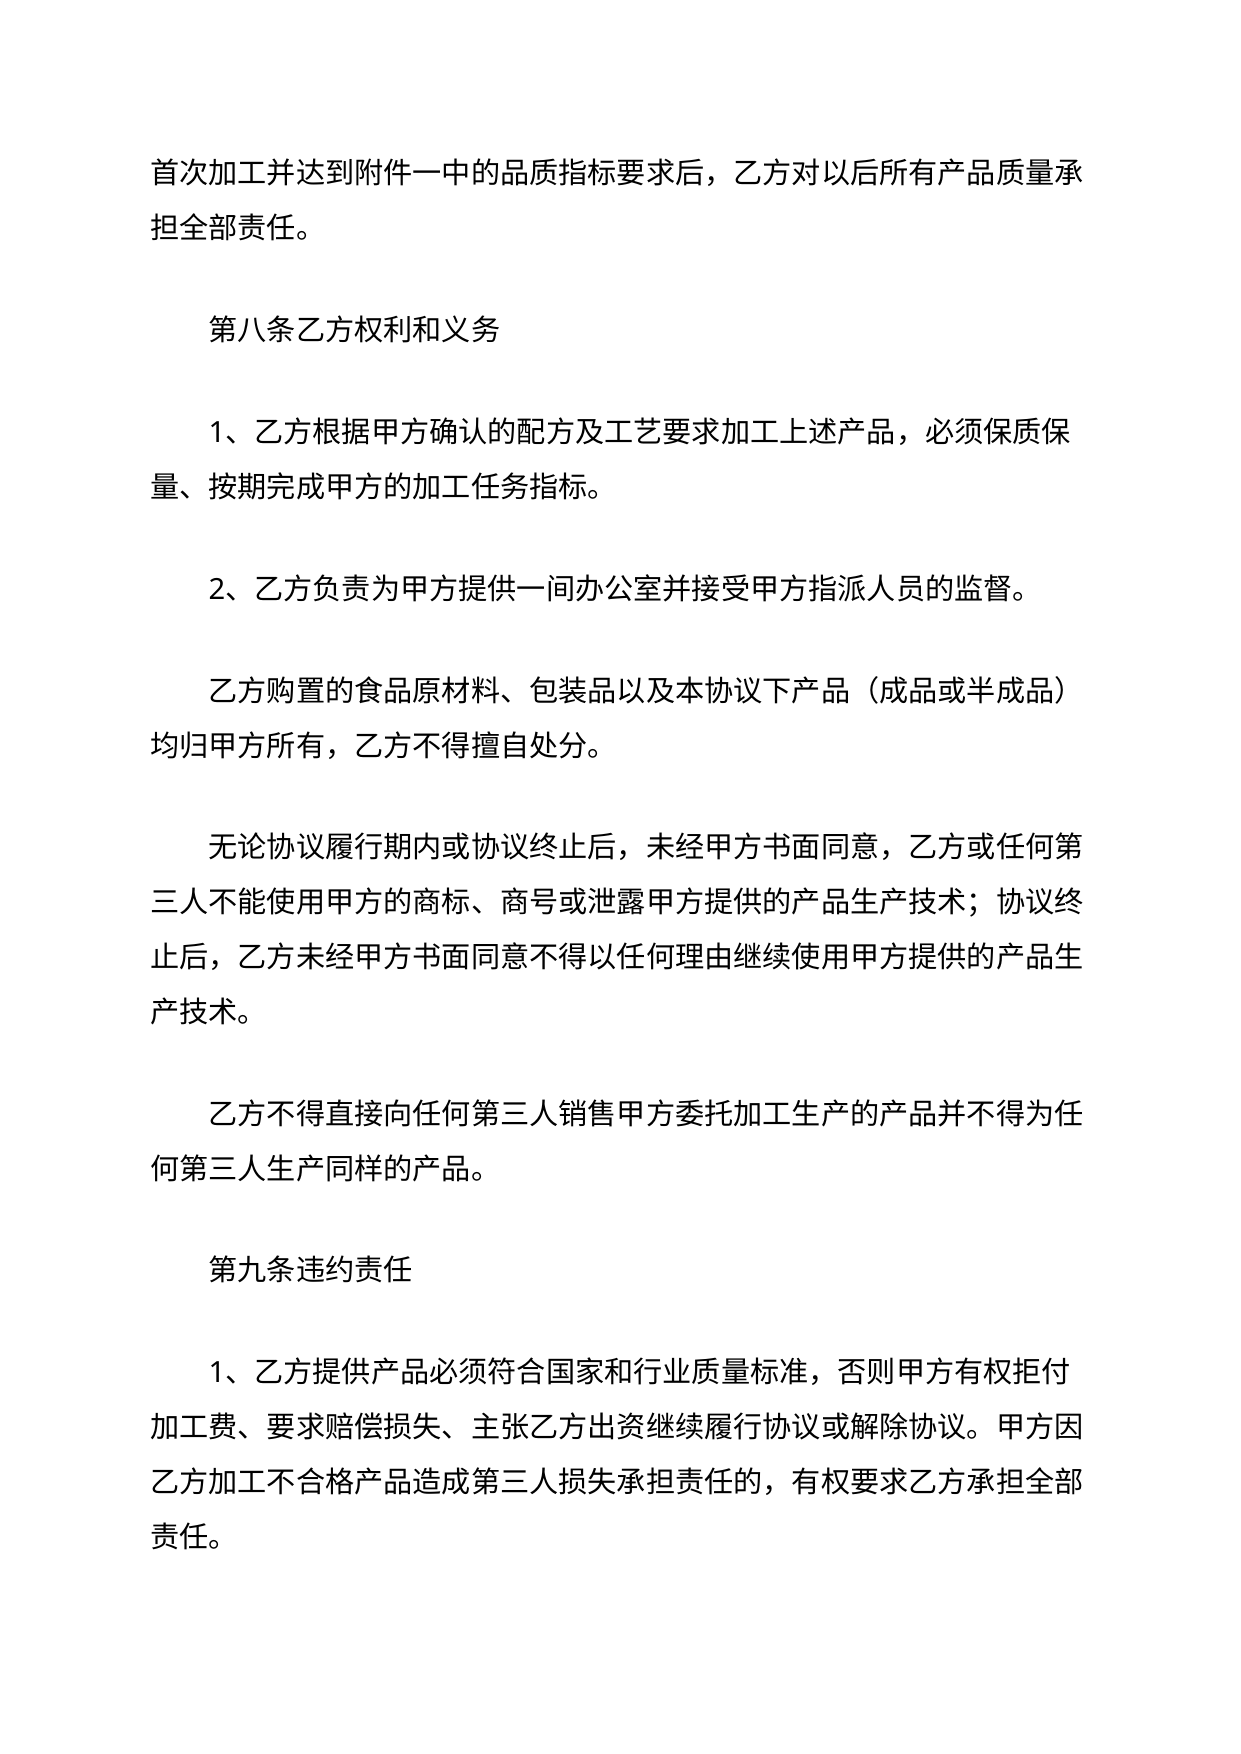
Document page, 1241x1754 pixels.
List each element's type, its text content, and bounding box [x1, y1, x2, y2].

text 1、乙方提供产品必须符合国家和行业质量标准，否则甲方有权拒付加工费、要求赔偿损失、主张乙方出资继续履行协议或解除协议。甲方因乙方加工不合格产品造成第三人损失承担责任的，有权要求乙方承担全部责任。 [150, 1349, 1090, 1556]
text 1、乙方根据甲方确认的配方及工艺要求加工上述产品，必须保质保量、按期完成甲方的加工任务指标。 [150, 408, 1090, 506]
text 第八条乙方权利和义务 [150, 307, 1090, 349]
text 第九条违约责任 [150, 1247, 1090, 1289]
text 乙方不得直接向任何第三人销售甲方委托加工生产的产品并不得为任何第三人生产同样的产品。 [150, 1090, 1090, 1187]
text 乙方购置的食品原材料、包装品以及本协议下产品（成品或半成品）均归甲方所有，乙方不得擅自处分。 [150, 667, 1090, 764]
text 2、乙方负责为甲方提供一间办公室并接受甲方指派人员的监督。 [150, 565, 1090, 608]
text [150, 150, 1090, 247]
text 无论协议履行期内或协议终止后，未经甲方书面同意，乙方或任何第三人不能使用甲方的商标、商号或泄露甲方提供的产品生产技术；协议终止后，乙方未经甲方书面同意不得以任何理由继续使用甲方提供的产品生产技术。 [150, 824, 1090, 1031]
